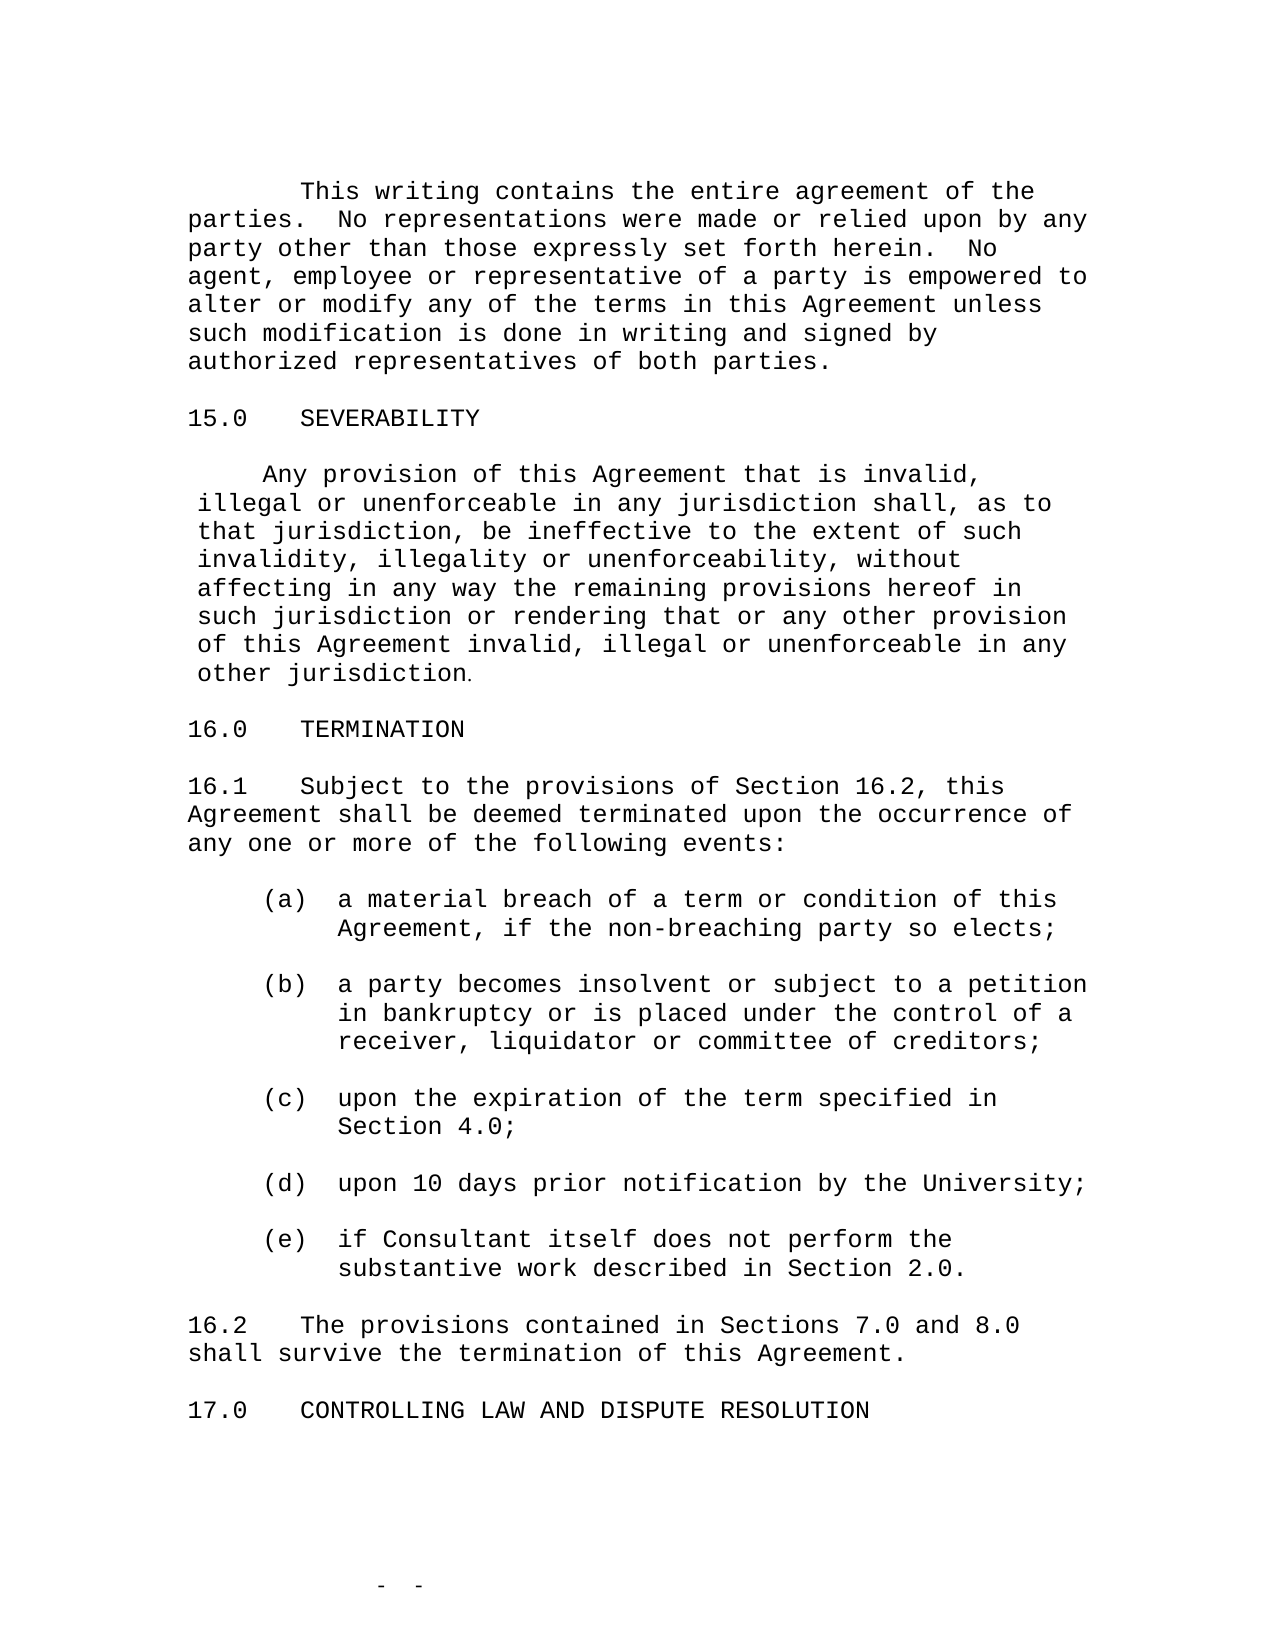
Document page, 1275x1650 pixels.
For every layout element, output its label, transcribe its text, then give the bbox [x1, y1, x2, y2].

text 17.0 CONTROLLING LAW AND DISPUTE RESOLUTION [187, 1397, 1087, 1426]
text 15.0 SEVERABILITY [187, 405, 1087, 434]
text 16.2 The provisions contained in Sections 7.0 and 8.0 shall survive the termination of this Agreement. [187, 1312, 1087, 1369]
text 16.0 TERMINATION [187, 717, 1087, 745]
list upon 10 days prior notification by the University; [262, 1170, 1087, 1199]
text (c) upon the expiration of the term specified in Section 4.0; [262, 1085, 1087, 1142]
text (a) a material breach of a term or condition of this Agreement, if the non-breaching party so elects; [262, 887, 1087, 944]
text 16.1 Subject to the provisions of Section 16.2, this Agreement shall be deemed terminated upon the occurrence of any one or more of the following events: [187, 774, 1087, 859]
text This writing contains the entire agreement of the parties. No representations were made or relied upon by any party other than those expressly set forth herein. No agent, employee or representative of a party is empowered to alter or modify any of the terms in this Agreement unless such modification is done in writing and signed by authorized representatives of both parties. [187, 179, 1087, 377]
text (b) a party becomes insolvent or subject to a petition in bankruptcy or is placed under the control of a receiver, liquidator or committee of creditors; [262, 972, 1087, 1057]
text (e) if Consultant itself does not perform the substantive work described in Section 2.0. [262, 1227, 1087, 1284]
text Any provision of this Agreement that is invalid, illegal or unenforceable in any jurisdiction shall, as to that jurisdiction, be ineffective to the extent of such invalidity, illegality or unenforceability, without affecting in any way the remaining provisions hereof in such jurisdiction or rendering that or any other provision of this Agreement invalid, illegal or unenforceable in any other jurisdiction. [197, 462, 1087, 689]
